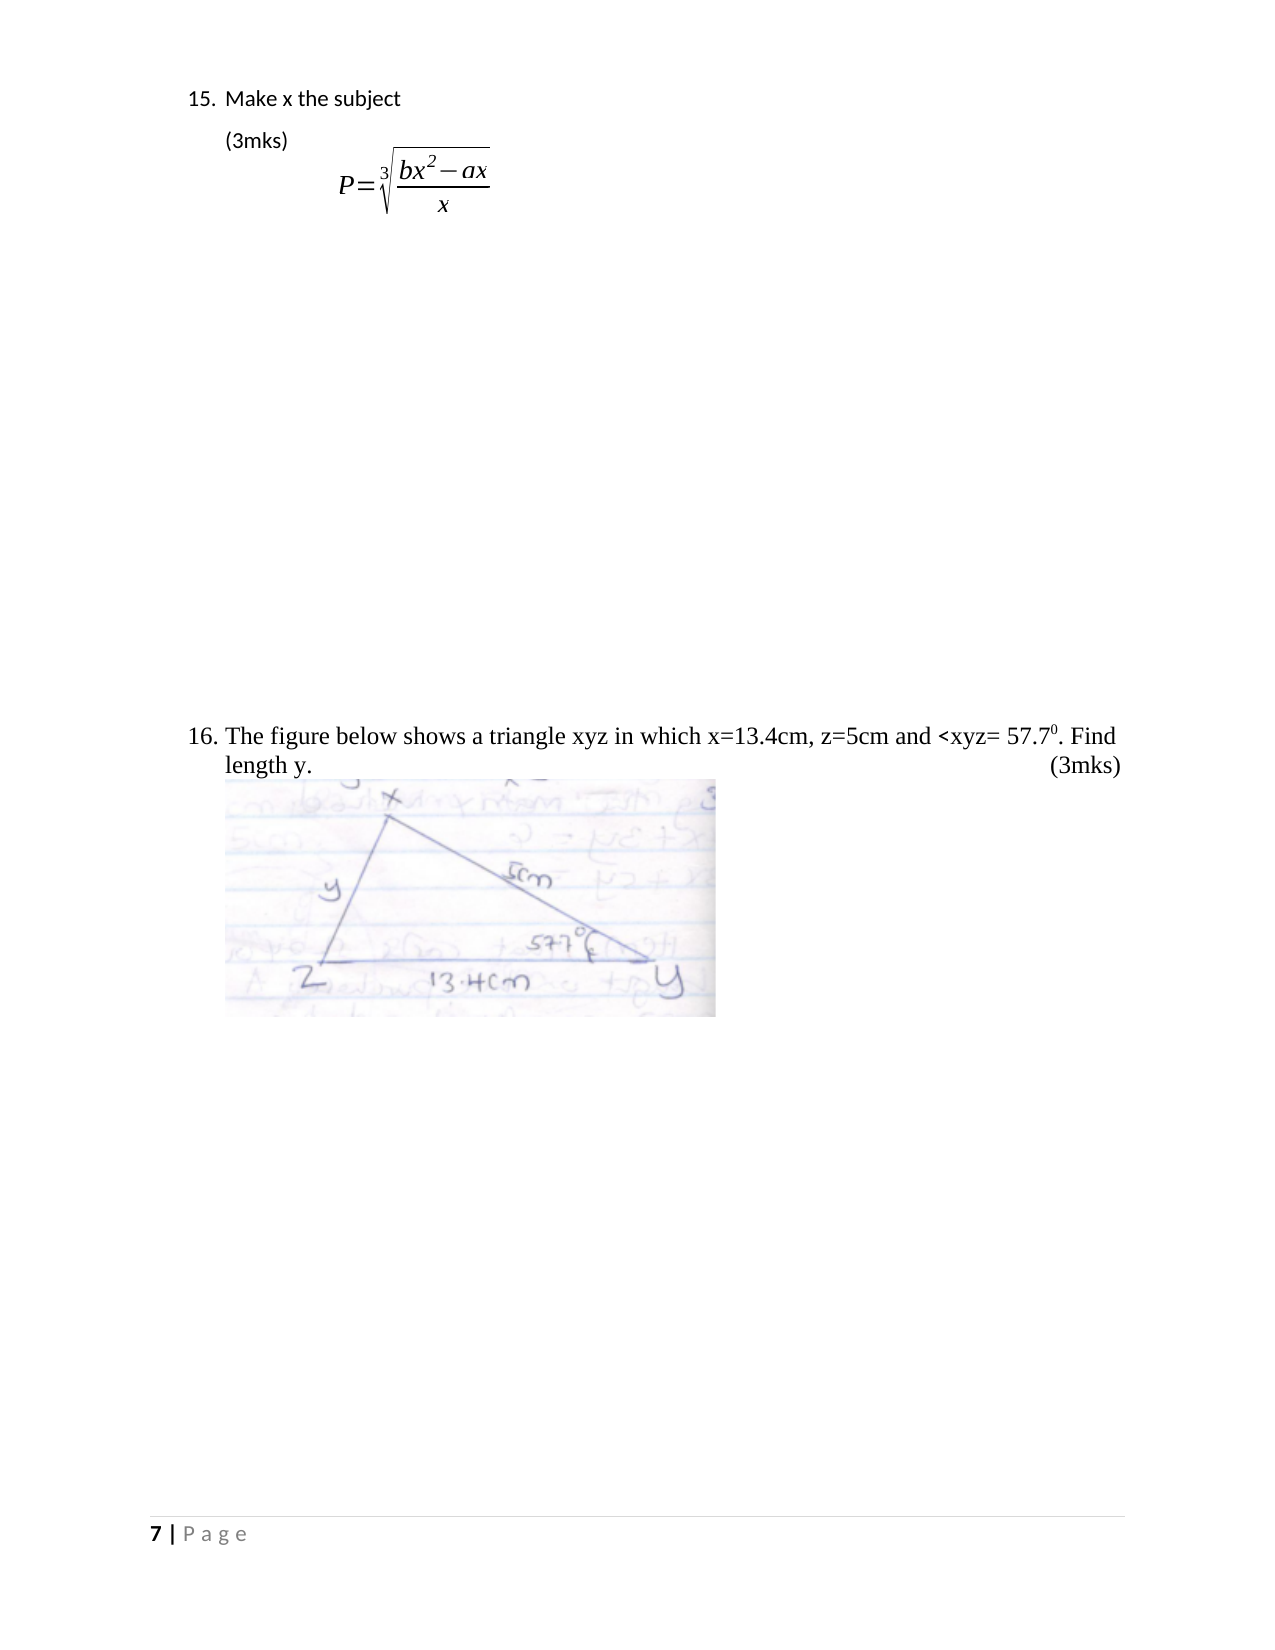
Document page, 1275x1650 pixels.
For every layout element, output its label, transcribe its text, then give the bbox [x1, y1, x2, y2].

picture [225, 779, 716, 1017]
list Make x the subject (3mks) [187, 84, 1125, 154]
list The figure below shows a triangle xyz in which x=13.4cm, z=5cm and ˂xyz= 57.70. Find length y. (3mks) [187, 720, 1125, 779]
